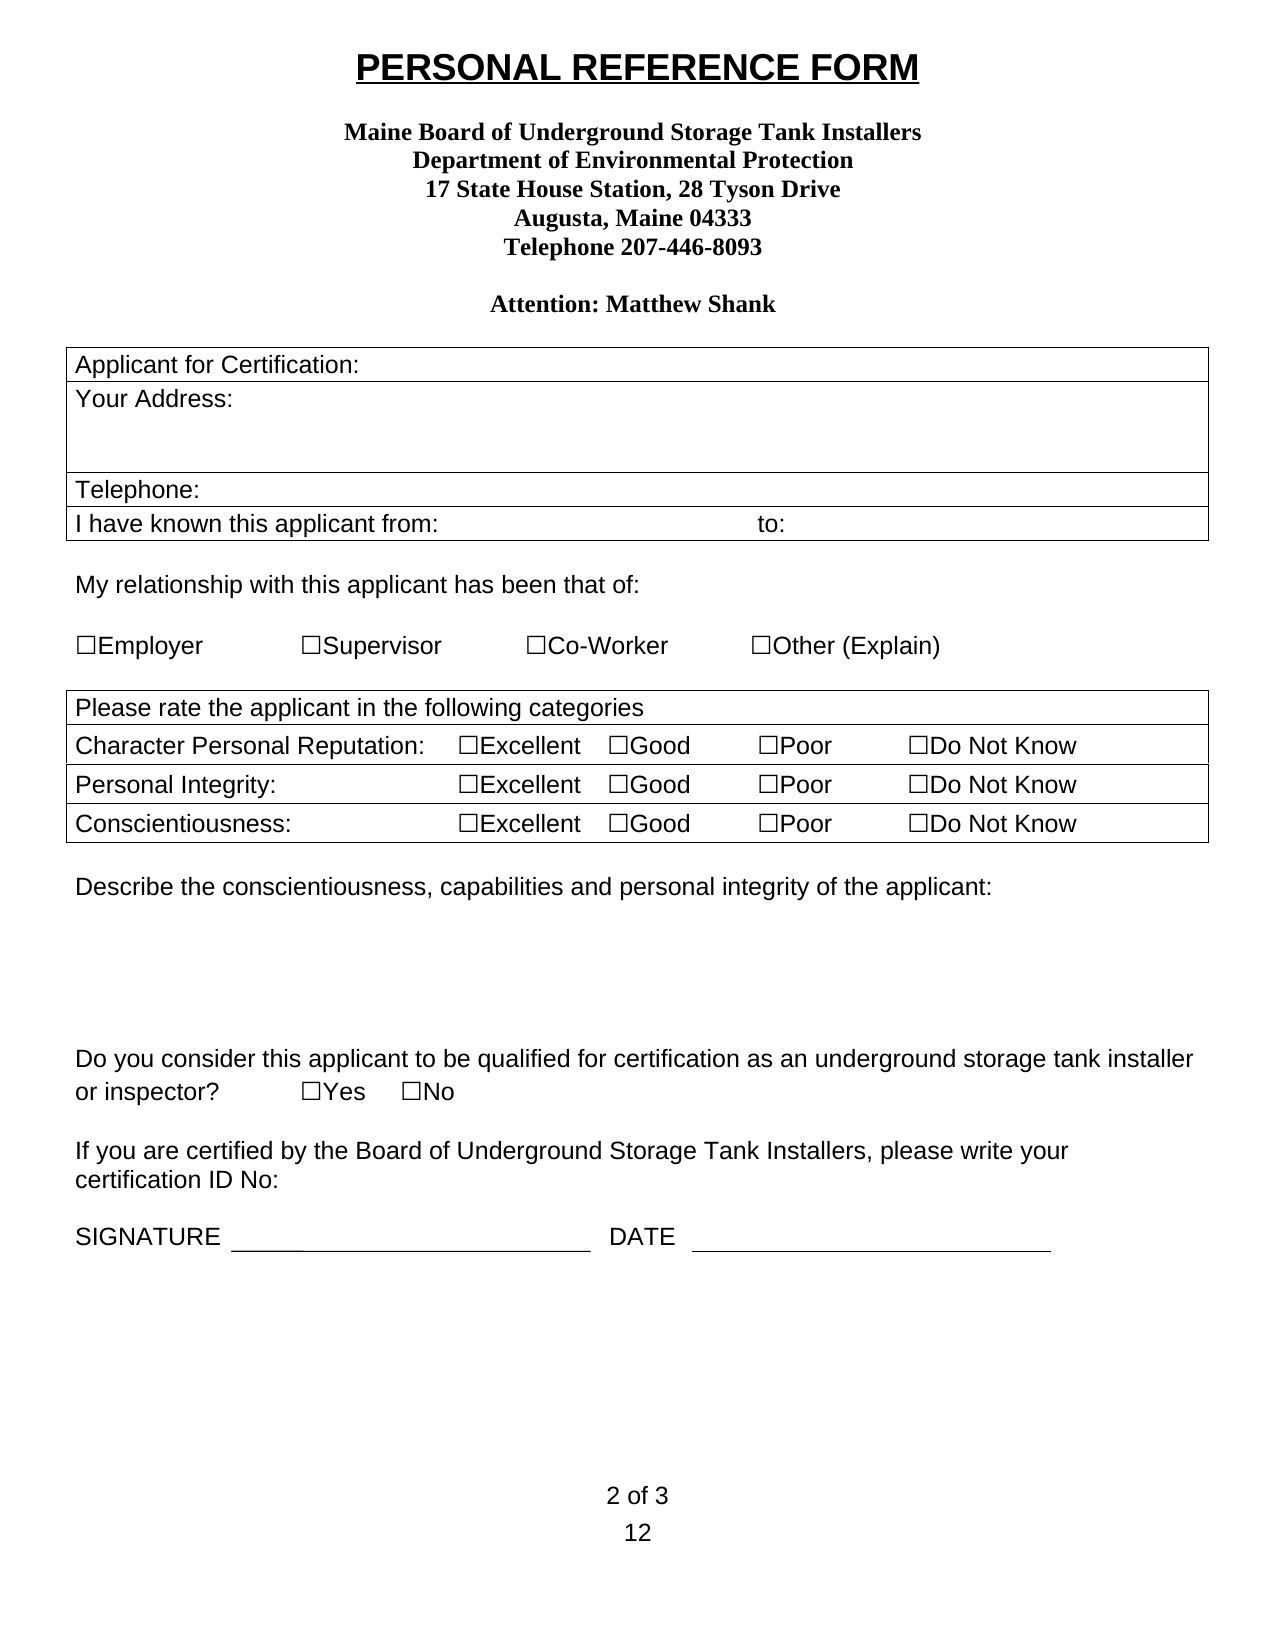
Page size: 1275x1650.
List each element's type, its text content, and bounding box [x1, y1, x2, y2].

text Do you consider this applicant to be qualified for certification as an underground storage tank installer or inspector? Yes No [75, 1044, 1200, 1107]
text I have known this applicant from: to: [67, 507, 1208, 540]
text Applicant for Certification: [67, 348, 1208, 381]
subtitle Department of Environmental Protection [75, 146, 1191, 174]
text Please rate the applicant in the following categories [67, 691, 1208, 724]
subtitle Maine Board of Underground Storage Tank Installers [75, 117, 1191, 146]
text 2 of 3 [75, 1481, 1200, 1510]
text Personal Integrity: Excellent Good Poor Do Not Know [67, 765, 1208, 803]
text Telephone: [67, 473, 1208, 506]
subtitle Attention: Matthew Shank [75, 289, 1191, 318]
text My relationship with this applicant has been that of: [75, 570, 1200, 599]
subtitle 17 State House Station, 28 Tyson Drive [75, 174, 1191, 203]
text Conscientiousness: Excellent Good Poor Do Not Know [67, 804, 1208, 842]
text SIGNATURE DATE [75, 1222, 1200, 1251]
text Describe the conscientiousness, capabilities and personal integrity of the applicant: [75, 872, 1200, 901]
subtitle Telephone 207-446-8093 [75, 232, 1191, 261]
text Your Address: [67, 382, 1208, 472]
text Character Personal Reputation: Excellent Good Poor Do Not Know [67, 725, 1208, 763]
subtitle Augusta, Maine 04333 [75, 203, 1191, 232]
subtitle PERSONAL REFERENCE FORM [75, 45, 1200, 88]
text If you are certified by the Board of Underground Storage Tank Installers, please write your certification ID No: [75, 1136, 1200, 1193]
text Employer Supervisor Co-Worker Other (Explain) [75, 627, 1200, 662]
